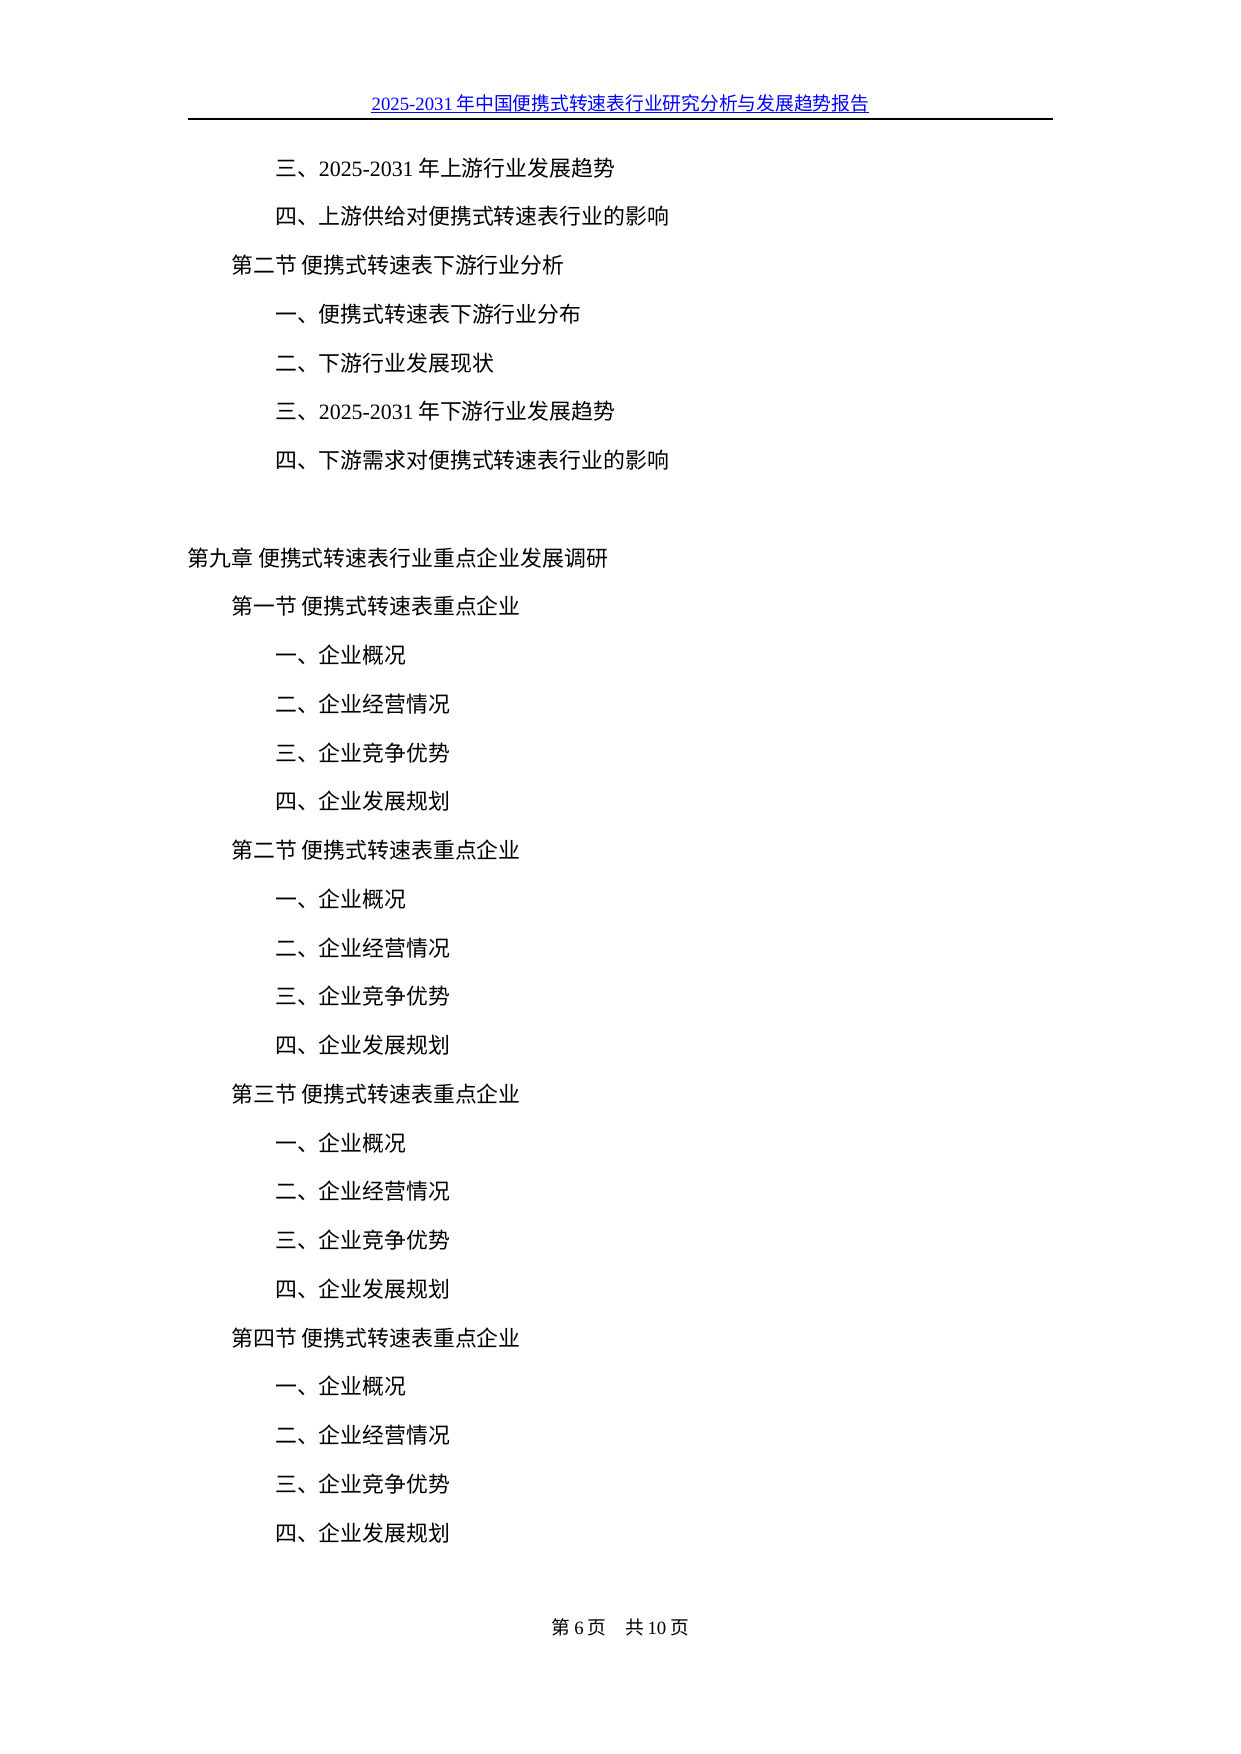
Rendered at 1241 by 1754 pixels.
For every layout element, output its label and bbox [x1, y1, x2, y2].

text [187, 150, 1053, 1548]
